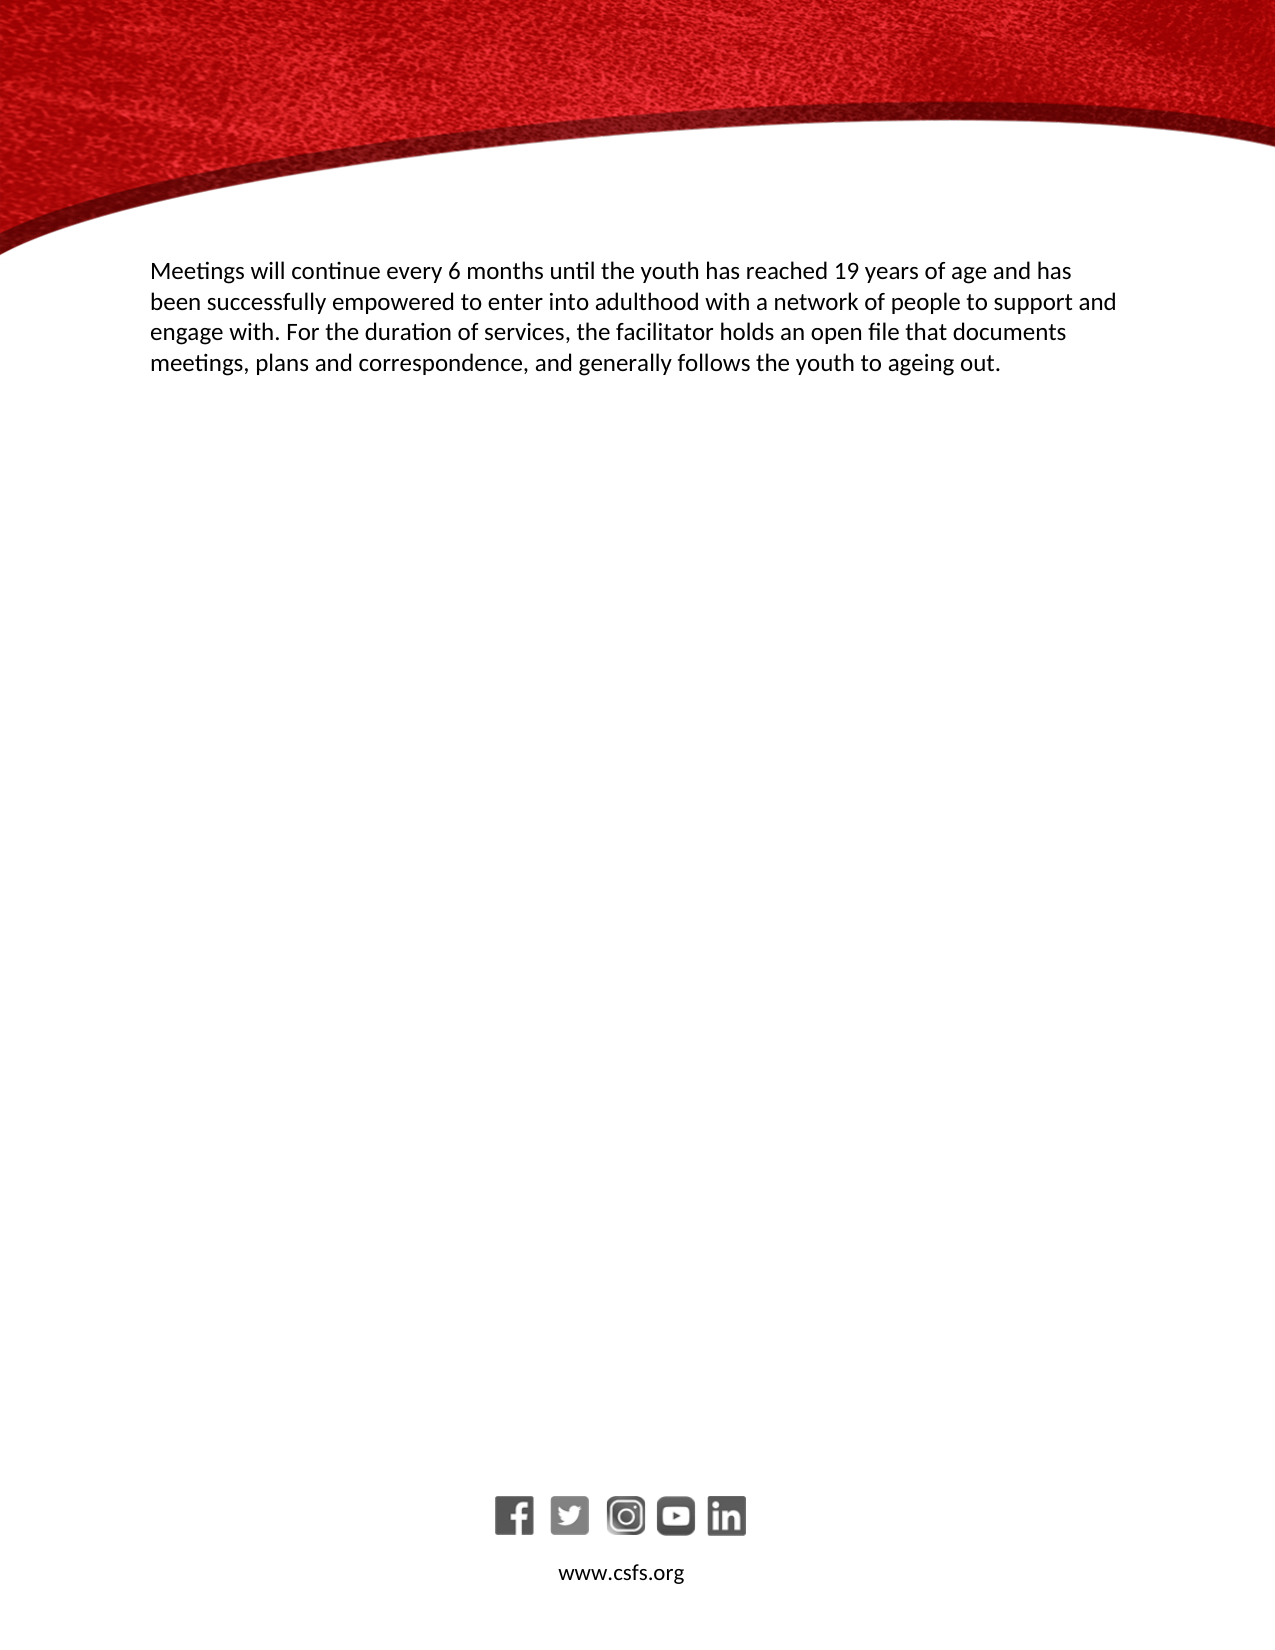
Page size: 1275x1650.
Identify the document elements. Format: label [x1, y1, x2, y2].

picture [0, 0, 1275, 259]
text [150, 255, 1125, 377]
